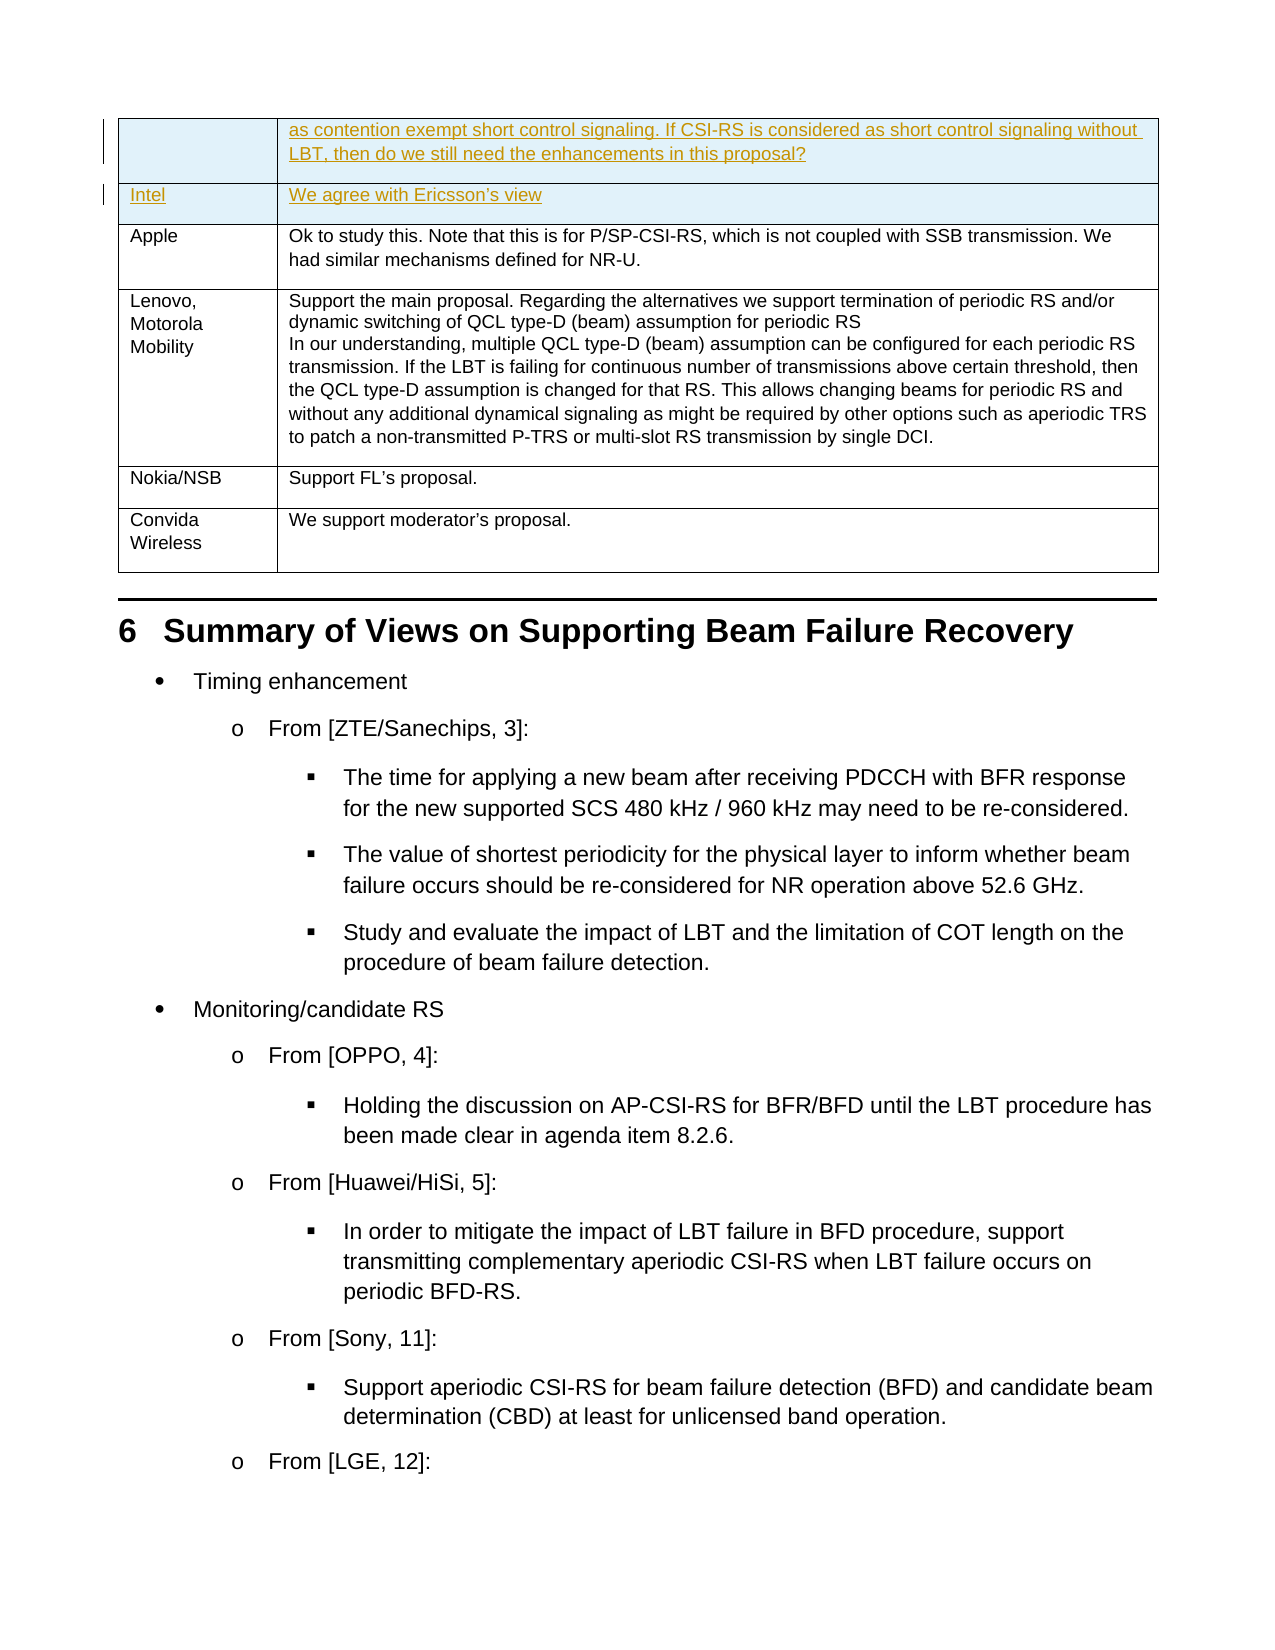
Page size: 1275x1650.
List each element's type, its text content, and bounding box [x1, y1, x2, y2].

table_cell Ok to study this. Note that this is for P/SP-CSI-RS, which is not coupled with SSB transmission. We had similar mechanisms defined for NR-U. [278, 225, 1158, 289]
list From [Sony, 11]: [231, 1325, 1157, 1353]
list From [OPPO, 4]: [231, 1042, 1157, 1071]
list The value of shortest periodicity for the physical layer to inform whether beam failure occurs should be re-considered for NR operation above 52.6 GHz. [306, 841, 1157, 898]
list From [LGE, 12]: [231, 1448, 1157, 1476]
list Holding the discussion on AP-CSI-RS for BFR/BFD until the LBT procedure has been made clear in agenda item 8.2.6. [306, 1092, 1157, 1148]
list From [ZTE/Sanechips, 3]: [231, 715, 1157, 743]
table_cell Nokia/NSB [119, 467, 277, 507]
subtitle Summary of Views on Supporting Beam Failure Recovery [118, 601, 1157, 650]
table_cell Apple [119, 225, 277, 289]
table_cell Lenovo, Motorola Mobility [119, 290, 277, 466]
list In order to mitigate the impact of LBT failure in BFD procedure, support transmitting complementary aperiodic CSI-RS when LBT failure occurs on periodic BFD-RS. [306, 1218, 1157, 1304]
table_cell We support moderator’s proposal. [278, 509, 1158, 572]
table_cell Support the main proposal. Regarding the alternatives we support termination of periodic RS and/or dynamic switching of QCL type-D (beam) assumption for periodic RS In our understanding, multiple QCL type-D (beam) assumption can be configured for each periodic RS transmission. If the LBT is failing for continuous number of transmissions above certain threshold, then the QCL type-D assumption is changed for that RS. This allows changing beams for periodic RS and without any additional dynamical signaling as might be required by other options such as aperiodic TRS to patch a non-transmitted P-TRS or multi-slot RS transmission by single DCI. [278, 290, 1158, 466]
list The time for applying a new beam after receiving PDCCH with BFR response for the new supported SCS 480 kHz / 960 kHz may need to be re-considered. [306, 764, 1157, 821]
list Study and evaluate the impact of LBT and the limitation of COT length on the procedure of beam failure detection. [306, 918, 1157, 975]
table_cell Support FL’s proposal. [278, 467, 1158, 507]
list Timing enhancement [156, 668, 1157, 694]
list Support aperiodic CSI-RS for beam failure detection (BFD) and candidate beam determination (CBD) at least for unlicensed band operation. [306, 1374, 1157, 1429]
list From [Huawei/HiSi, 5]: [231, 1169, 1157, 1197]
list Monitoring/candidate RS [156, 996, 1157, 1022]
table_cell Convida Wireless [119, 509, 277, 572]
